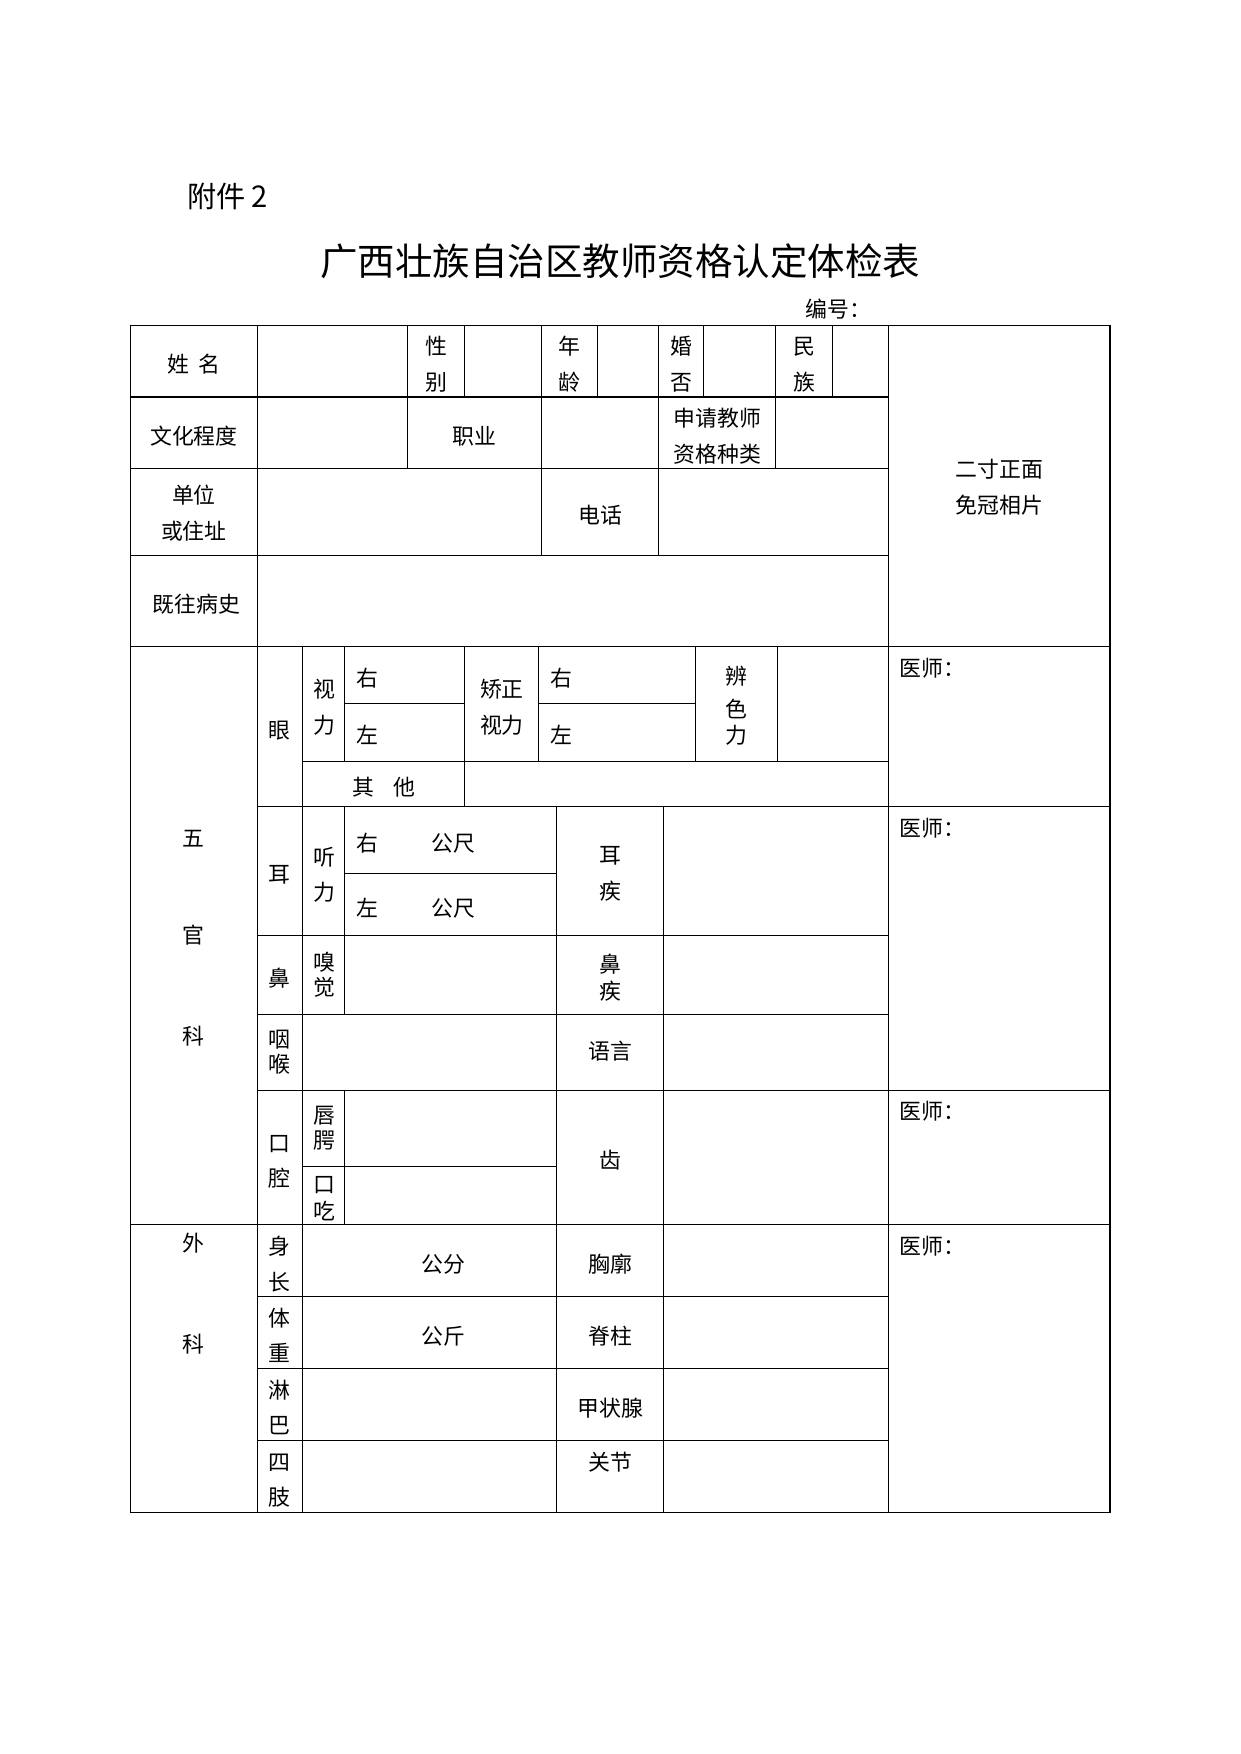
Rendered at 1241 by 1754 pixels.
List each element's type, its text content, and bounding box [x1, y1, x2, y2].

table_cell 左 [539, 704, 695, 761]
table_cell 公斤 [303, 1297, 556, 1368]
table_cell [345, 1091, 556, 1166]
table_cell [465, 762, 888, 806]
table_cell 电话 [542, 469, 658, 555]
table_header 性别 [408, 326, 464, 396]
table_cell 嗅觉 [303, 936, 344, 1014]
table_cell 左 [345, 704, 464, 761]
table_cell 既往病史 [131, 556, 257, 646]
table_header 婚否 [659, 326, 703, 396]
table_cell [303, 1015, 556, 1089]
table_cell 右 公尺 [345, 807, 556, 873]
table_cell 鼻 疾 [557, 936, 663, 1014]
table_cell 左 公尺 [345, 874, 556, 935]
table_cell [664, 1441, 888, 1512]
text 附件2 [187, 162, 1053, 227]
table_header [598, 326, 658, 396]
table_cell 齿 [557, 1091, 663, 1224]
table_cell 职业 [408, 398, 541, 468]
table_cell [258, 469, 541, 555]
table_cell [664, 936, 888, 1014]
table_cell 耳 [258, 807, 302, 935]
table_cell [664, 1369, 888, 1440]
table_cell [664, 1015, 888, 1089]
table_cell 脊柱 [557, 1297, 663, 1368]
table_cell 医师： [889, 1091, 1109, 1224]
table_cell 文化程度 [131, 398, 257, 468]
table_cell 身长 [258, 1225, 302, 1296]
table_cell 鼻 [258, 936, 302, 1014]
text 广西壮族自治区教师资格认定体检表 [187, 227, 1053, 292]
text 编号： [187, 292, 1053, 324]
table_cell 其 他 [303, 762, 464, 806]
table_cell 胸廓 [557, 1225, 663, 1296]
table_cell 申请教师资格种类 [659, 398, 775, 468]
table_header 二寸正面 免冠相片 [889, 326, 1109, 646]
table_cell 医师： [889, 647, 1109, 806]
table_header 姓 名 [131, 326, 257, 396]
table_header [704, 326, 775, 396]
table_cell 视力 [303, 647, 344, 761]
table_cell 外 科 [131, 1225, 257, 1512]
table_cell 右 [539, 647, 695, 702]
table_cell 辨 色 力 [696, 647, 777, 761]
table_header 年龄 [542, 326, 597, 396]
table_cell [345, 1167, 556, 1224]
table_cell 五 官 科 [131, 647, 257, 1224]
table_cell [664, 807, 888, 935]
table_cell [258, 556, 888, 646]
table_cell [776, 398, 888, 468]
table_cell 淋巴 [258, 1369, 302, 1440]
table_cell [659, 469, 888, 555]
table_cell [778, 647, 888, 761]
table_cell 听力 [303, 807, 344, 935]
table_cell 关节 [557, 1441, 663, 1512]
table_cell [303, 1441, 556, 1512]
table_cell 右 [345, 647, 464, 702]
table_header [833, 326, 888, 396]
table_header [465, 326, 541, 396]
table_cell [542, 398, 658, 468]
table_cell 体重 [258, 1297, 302, 1368]
table_cell [345, 936, 556, 1014]
table_cell 医师： [889, 1225, 1109, 1512]
table_header 民族 [776, 326, 832, 396]
table_cell 公分 [303, 1225, 556, 1296]
table_header [258, 326, 407, 396]
table_cell 唇腭 [303, 1091, 344, 1166]
table_cell 矫正视力 [465, 647, 538, 761]
table_cell 医师： [889, 807, 1109, 1089]
table_cell [664, 1091, 888, 1224]
table_cell 咽喉 [258, 1015, 302, 1089]
table_cell 四肢 [258, 1441, 302, 1512]
table_cell 甲状腺 [557, 1369, 663, 1440]
table_cell [664, 1225, 888, 1296]
table_cell 口腔 [258, 1091, 302, 1224]
table_cell 语言 [557, 1015, 663, 1089]
table_cell 单位 或住址 [131, 469, 257, 555]
table_cell [303, 1369, 556, 1440]
table_cell [258, 398, 407, 468]
table_cell 眼 [258, 647, 302, 806]
table_cell 口 吃 [303, 1167, 344, 1224]
table_cell [664, 1297, 888, 1368]
table_cell 耳 疾 [557, 807, 663, 935]
